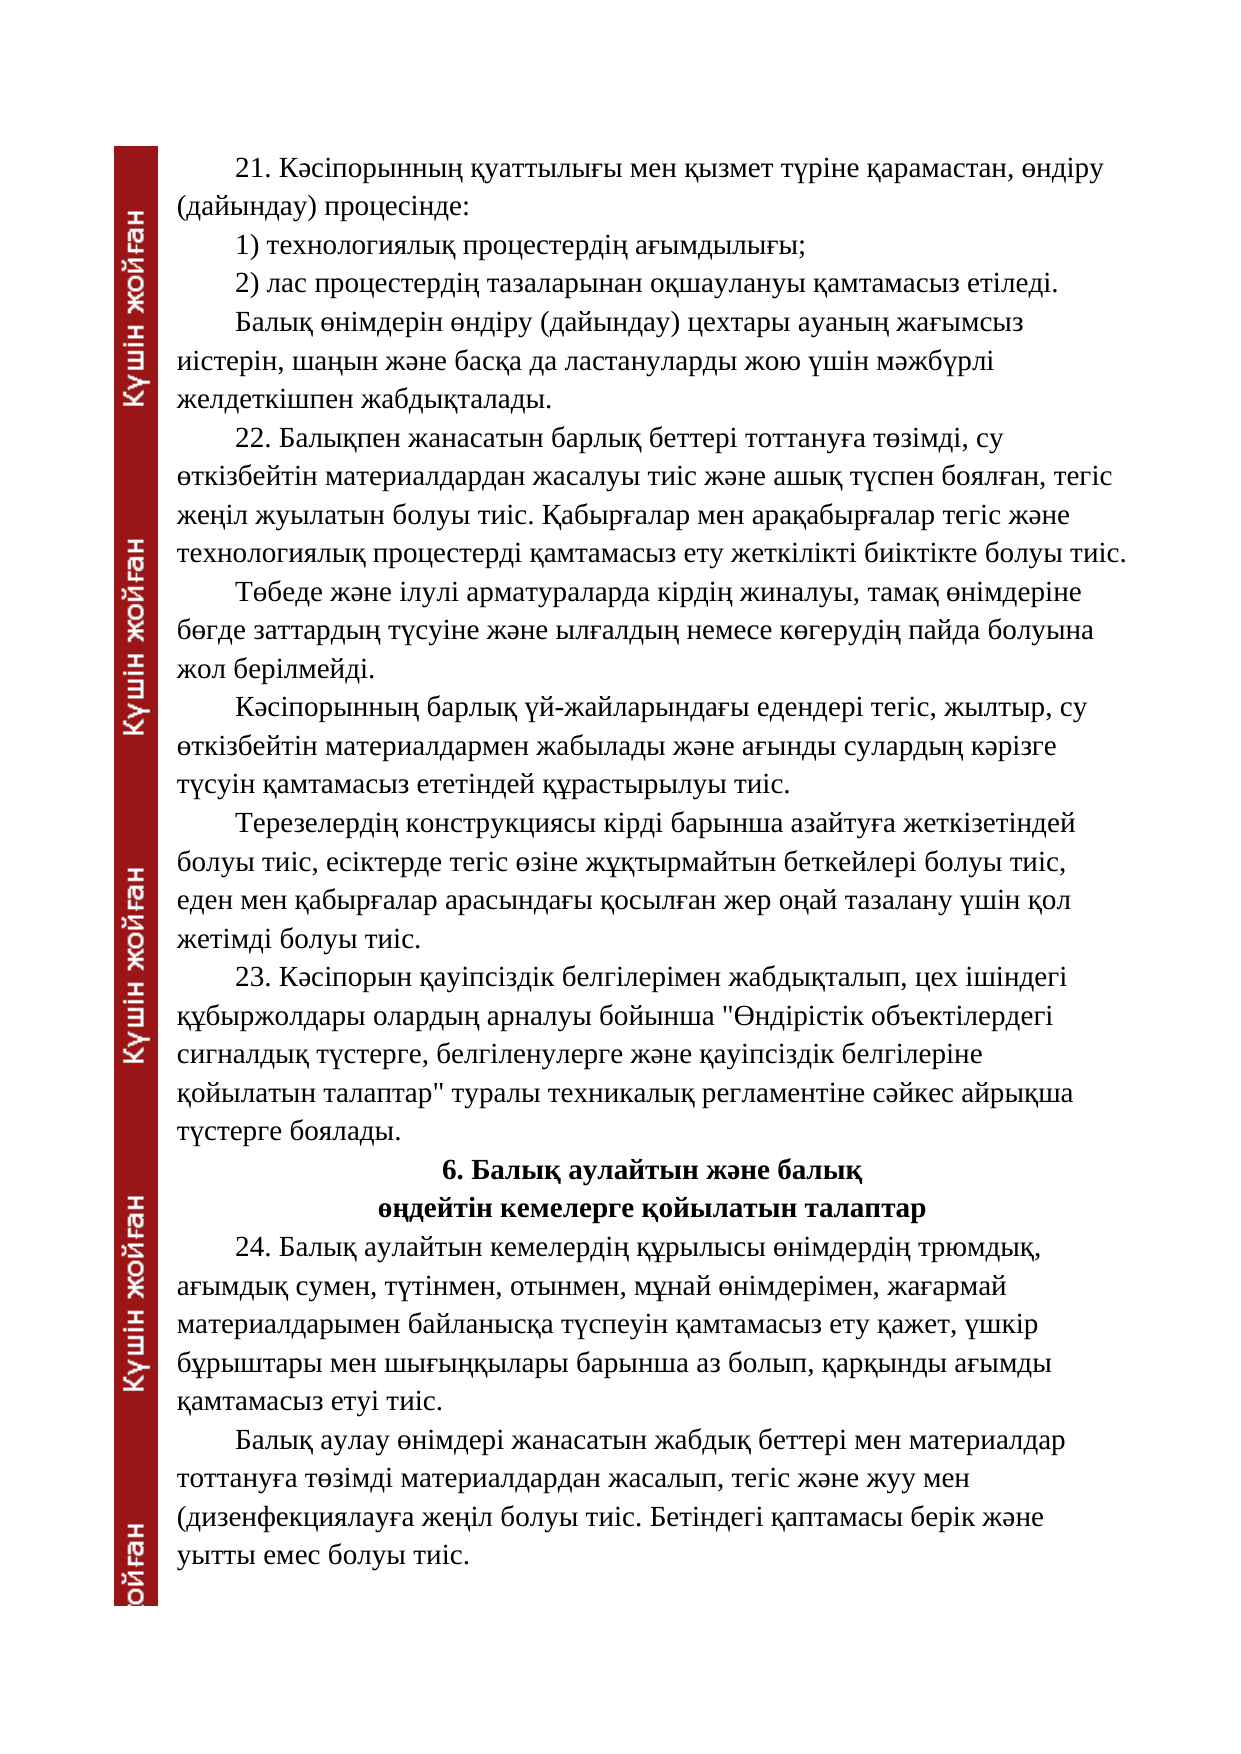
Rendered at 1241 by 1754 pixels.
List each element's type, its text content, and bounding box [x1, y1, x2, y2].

picture [114, 1417, 158, 1422]
picture [114, 261, 158, 266]
text Балық аулау өнімдері жанасатын жабдық беттері мен материалдар тоттануға төзімді материалдардан жасалып, тегіс және жуу мен (дизенфекциялауға жеңіл болуы тиіс. Бетіндегі қаптамасы берік және уытты емес болуы тиіс. [112, 1422, 1128, 1571]
picture [114, 415, 158, 420]
picture [114, 1147, 158, 1152]
text Төбеде және ілулі арматураларда кірдің жиналуы, тамақ өнімдеріне бөгде заттардың түсуіне және ылғалдың немесе көгерудің пайда болуына жол берілмейді. [112, 574, 1128, 684]
picture [114, 146, 158, 150]
text 22. Балықпен жанасатын барлық беттері тоттануға төзімді, су өткізбейтін материалдардан жасалуы тиіс және ашық түспен боялған, тегіс жеңіл жуылатын болуы тиіс. Қабырғалар мен арақабырғалар тегіс және технологиялық процестерді қамтамасыз ету жеткілікті биіктікте болуы тиіс. [112, 420, 1128, 569]
text 1) технологиялық процестердің ағымдылығы; [112, 227, 1128, 261]
text Кәсіпорынның барлық үй-жайларындағы едендері тегіс, жылтыр, су өткізбейтін материалдармен жабылады және ағынды сулардың кәрізге түсуін қамтамасыз ететіндей құрастырылуы тиіс. [112, 689, 1128, 800]
picture [114, 800, 158, 805]
picture [114, 299, 158, 304]
picture [114, 1224, 158, 1229]
picture [114, 222, 158, 227]
text 2) лас процестердің тазаларынан оқшаулануы қамтамасыз етіледі. [112, 266, 1128, 299]
text 24. Балық аулайтын кемелердің құрылысы өнімдердің трюмдық, ағымдық сумен, түтінмен, отынмен, мұнай өнімдерімен, жағармай материалдарымен байланысқа түспеуін қамтамасыз ету қажет, үшкір бұрыштары мен шығыңқылары барынша аз болып, қарқынды ағымды қамтамасыз етуі тиіс. [112, 1229, 1128, 1417]
text 23. Кәсіпорын қауіпсіздік белгілерімен жабдықталып, цех ішіндегі құбыржолдары олардың арналуы бойынша "Өндірістік объектілердегі сигналдық түстерге, белгіленулерге және қауіпсіздік белгілеріне қойылатын талаптар" туралы техникалық регламентіне сәйкес айрықша түстерге боялады. [112, 959, 1128, 1147]
text Терезелердің конструкциясы кірді барынша азайтуға жеткізетіндей болуы тиіс, есіктерде тегіс өзіне жұқтырмайтын беткейлері болуы тиіс, еден мен қабырғалар арасындағы қосылған жер оңай тазалану үшін қол жетімді болуы тиіс. [112, 805, 1128, 954]
text Балық өнімдерін өндіру (дайындау) цехтары ауаның жағымсыз иістерін, шаңын және басқа да ластануларды жою үшін мәжбүрлі желдеткішпен жабдықталады. [112, 304, 1128, 415]
text 6. Балық аулайтын және балық өңдейтін кемелерге қойылатын талаптар [112, 1152, 1128, 1224]
picture [114, 684, 158, 689]
picture [114, 1571, 158, 1606]
picture [114, 954, 158, 959]
text 21. Кәсіпорынның қуаттылығы мен қызмет түріне қарамастан, өндіру (дайындау) процесінде: [112, 150, 1128, 222]
picture [114, 569, 158, 574]
